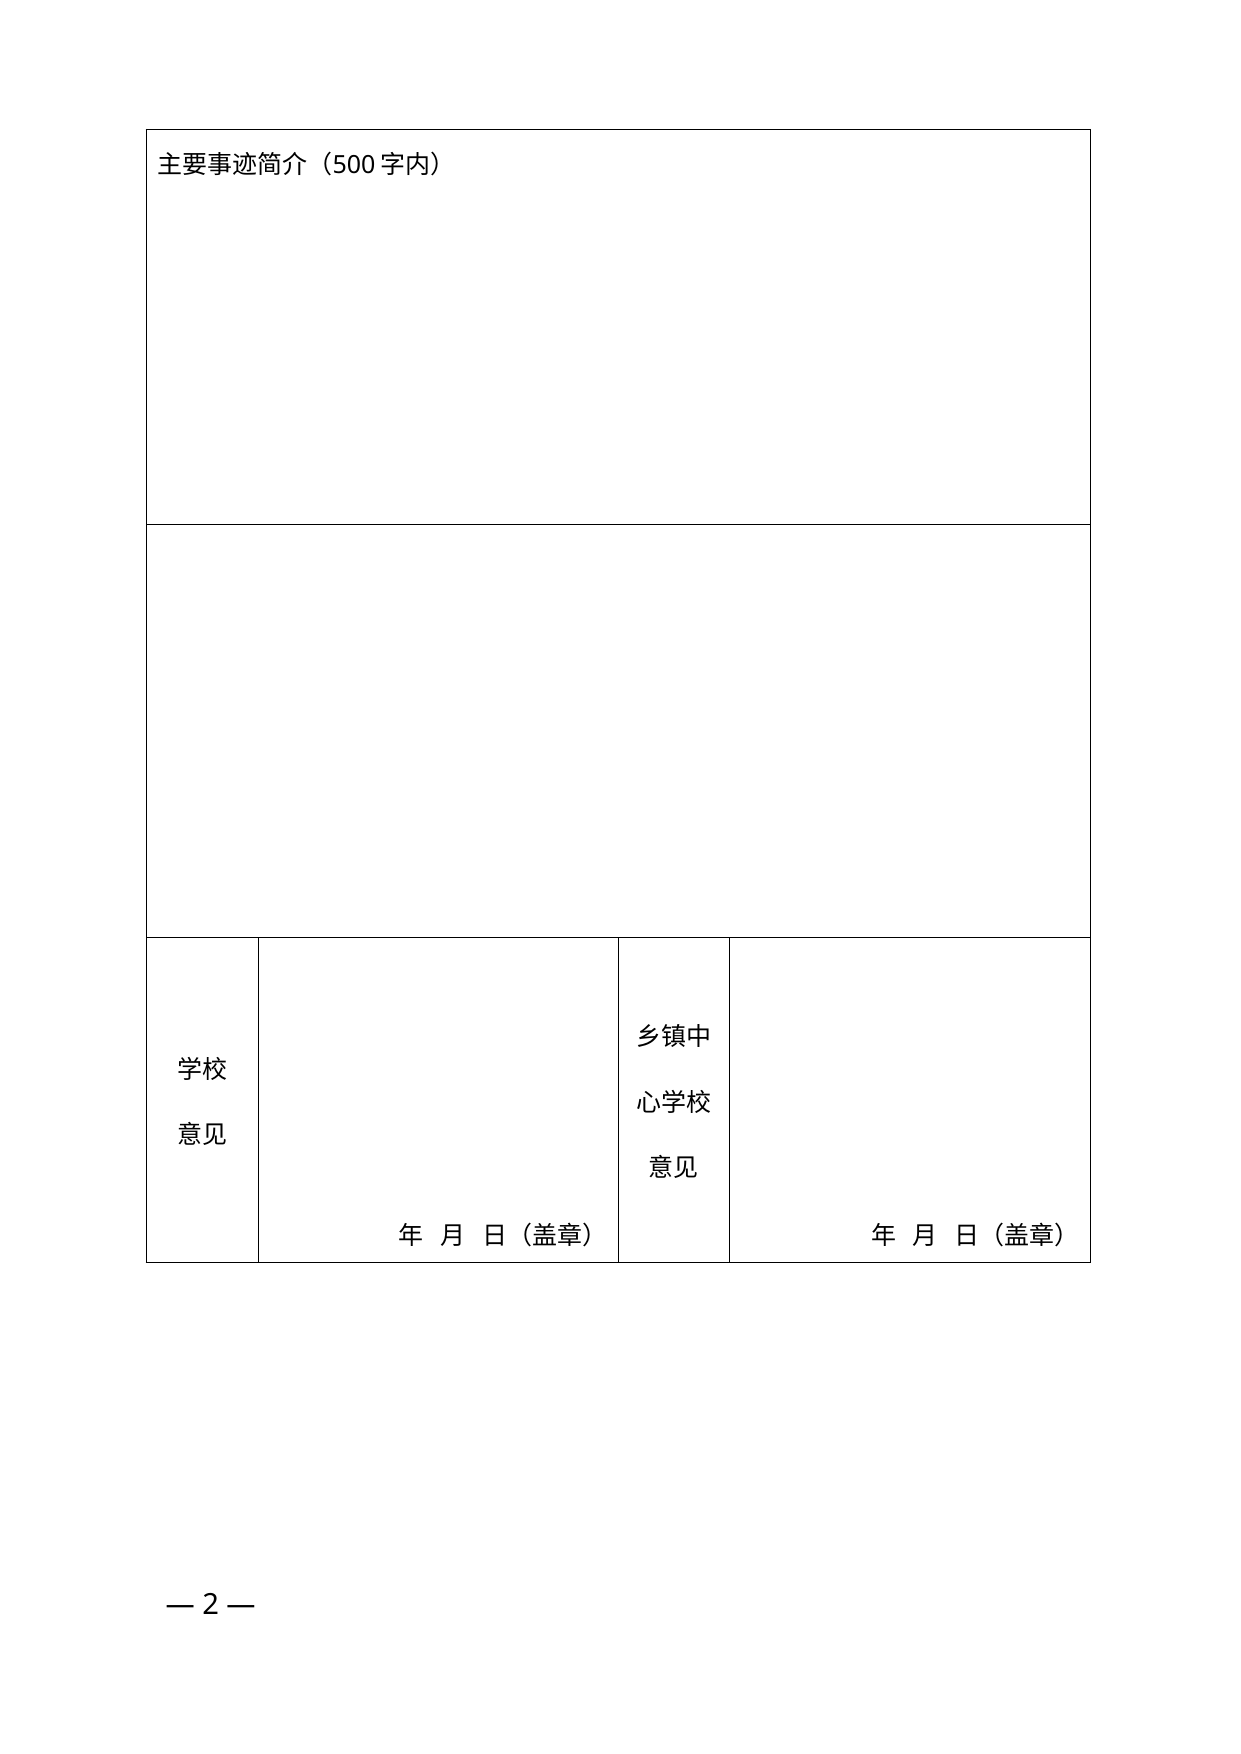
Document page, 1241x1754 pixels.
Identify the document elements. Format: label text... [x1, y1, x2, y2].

table_cell 主要事迹简介（500字内） [147, 130, 1090, 524]
table_cell 学校 意见 [147, 938, 258, 1262]
table_cell 年 月 日（盖章） [259, 938, 618, 1262]
table_cell 乡镇中心学校意见 [619, 938, 729, 1262]
table_cell [147, 525, 1090, 937]
table_cell 年 月 日（盖章） [730, 938, 1090, 1262]
